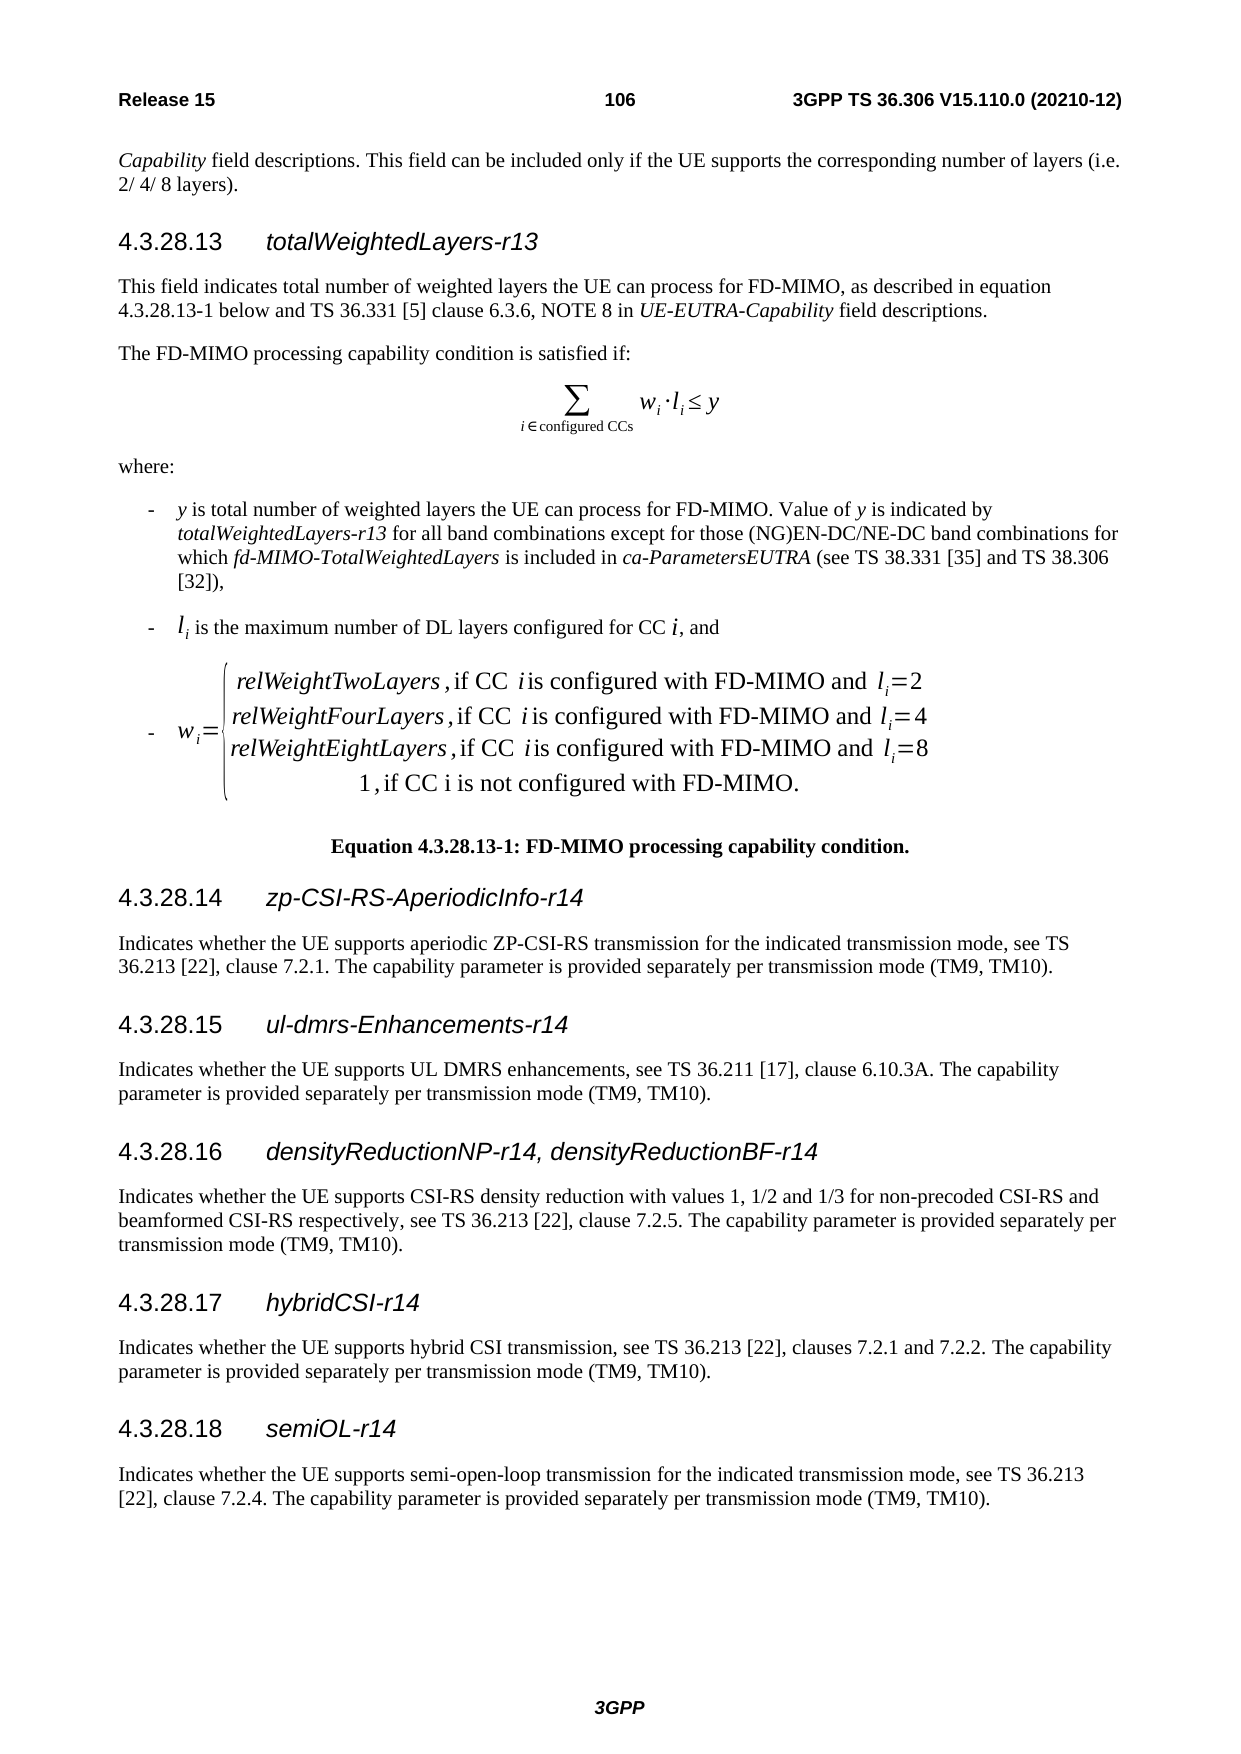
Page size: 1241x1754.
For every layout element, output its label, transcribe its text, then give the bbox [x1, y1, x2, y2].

text - y is total number of weighted layers the UE can process for FD-MIMO. Value of y is indicated by totalWeightedLayers-r13 for all band combinations except for those (NG)EN-DC/NE-DC band combinations for which fd-MIMO-TotalWeightedLayers is included in ca-ParametersEUTRA (see TS 38.331 [35] and TS 38.306 [32]), [148, 496, 1122, 593]
subtitle 4.3.28.15 ul-dmrs-Enhancements-r14 [118, 1010, 1122, 1038]
text Indicates whether the UE supports hybrid CSI transmission, see TS 36.213 [22], clauses 7.2.1 and 7.2.2. The capability parameter is provided separately per transmission mode (TM9, TM10). [118, 1335, 1122, 1383]
text - [148, 662, 1122, 803]
subtitle 4.3.28.16 densityReductionNP-r14, densityReductionBF-r14 [118, 1137, 1122, 1165]
text - is the maximum number of DL layers configured for CC , and [148, 611, 1122, 643]
text Indicates whether the UE supports CSI-RS density reduction with values 1, 1/2 and 1/3 for non-precoded CSI-RS and beamformed CSI-RS respectively, see TS 36.213 [22], clause 7.2.5. The capability parameter is provided separately per transmission mode (TM9, TM10). [118, 1184, 1122, 1256]
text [118, 147, 1122, 196]
text Indicates whether the UE supports UL DMRS enhancements, see TS 36.211 [17], clause 6.10.3A. The capability parameter is provided separately per transmission mode (TM9, TM10). [118, 1057, 1122, 1105]
subtitle 4.3.28.17 hybridCSI-r14 [118, 1288, 1122, 1316]
text Indicates whether the UE supports semi-open-loop transmission for the indicated transmission mode, see TS 36.213 [22], clause 7.2.4. The capability parameter is provided separately per transmission mode (TM9, TM10). [118, 1462, 1122, 1510]
subtitle 4.3.28.14 zp-CSI-RS-AperiodicInfo-r14 [118, 883, 1122, 912]
subtitle 4.3.28.13 totalWeightedLayers-r13 [118, 227, 1122, 256]
text Equation 4.3.28.13-1: FD-MIMO processing capability condition. [118, 834, 1122, 858]
text where: [118, 454, 1122, 478]
text Indicates whether the UE supports aperiodic ZP-CSI-RS transmission for the indicated transmission mode, see TS 36.213 [22], clause 7.2.1. The capability parameter is provided separately per transmission mode (TM9, TM10). [118, 930, 1122, 978]
text The FD-MIMO processing capability condition is satisfied if: [118, 341, 1122, 365]
subtitle 4.3.28.18 semiOL-r14 [118, 1414, 1122, 1443]
text This field indicates total number of weighted layers the UE can process for FD-MIMO, as described in equation 4.3.28.13-1 below and TS 36.331 [5] clause 6.3.6, NOTE 8 in UE-EUTRA-Capability field descriptions. [118, 274, 1122, 322]
